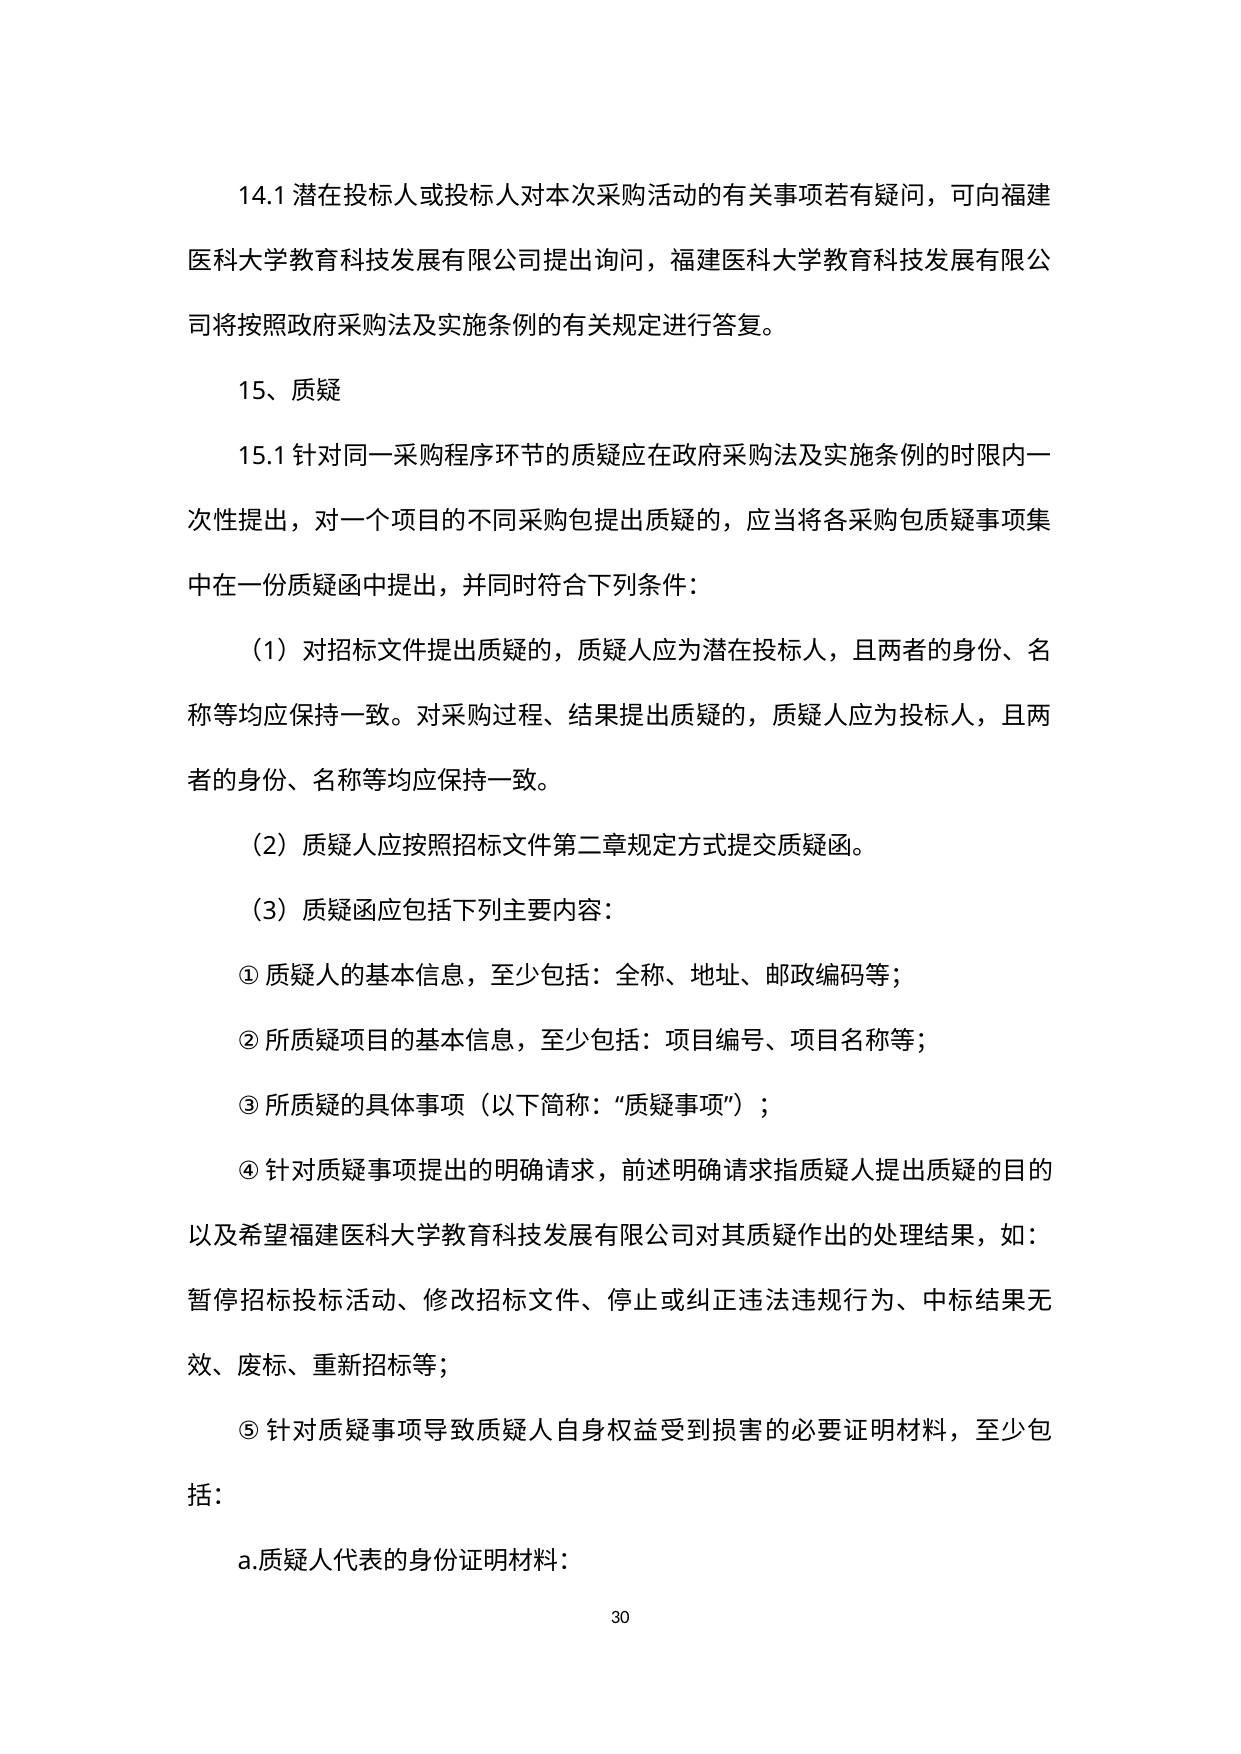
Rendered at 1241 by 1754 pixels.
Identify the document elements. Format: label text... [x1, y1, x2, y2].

text （3）质疑函应包括下列主要内容： [187, 877, 1053, 942]
text a.质疑人代表的身份证明材料： [187, 1527, 1053, 1592]
text ③所质疑的具体事项（以下简称：“质疑事项”）； [187, 1072, 1053, 1137]
text ②所质疑项目的基本信息，至少包括：项目编号、项目名称等； [187, 1007, 1053, 1072]
text （1）对招标文件提出质疑的，质疑人应为潜在投标人，且两者的身份、名称等均应保持一致。对采购过程、结果提出质疑的，质疑人应为投标人，且两者的身份、名称等均应保持一致。 [187, 617, 1053, 812]
text 14.1潜在投标人或投标人对本次采购活动的有关事项若有疑问，可向福建医科大学教育科技发展有限公司提出询问，福建医科大学教育科技发展有限公司将按照政府采购法及实施条例的有关规定进行答复。 [187, 162, 1053, 357]
text ⑤针对质疑事项导致质疑人自身权益受到损害的必要证明材料，至少包括： [187, 1397, 1053, 1527]
text （2）质疑人应按照招标文件第二章规定方式提交质疑函。 [187, 812, 1053, 877]
text ①质疑人的基本信息，至少包括：全称、地址、邮政编码等； [187, 942, 1053, 1007]
text 15.1针对同一采购程序环节的质疑应在政府采购法及实施条例的时限内一次性提出，对一个项目的不同采购包提出质疑的，应当将各采购包质疑事项集中在一份质疑函中提出，并同时符合下列条件： [187, 422, 1053, 617]
text ④针对质疑事项提出的明确请求，前述明确请求指质疑人提出质疑的目的以及希望福建医科大学教育科技发展有限公司对其质疑作出的处理结果，如：暂停招标投标活动、修改招标文件、停止或纠正违法违规行为、中标结果无效、废标、重新招标等； [187, 1137, 1053, 1397]
text 15、质疑 [187, 357, 1053, 422]
